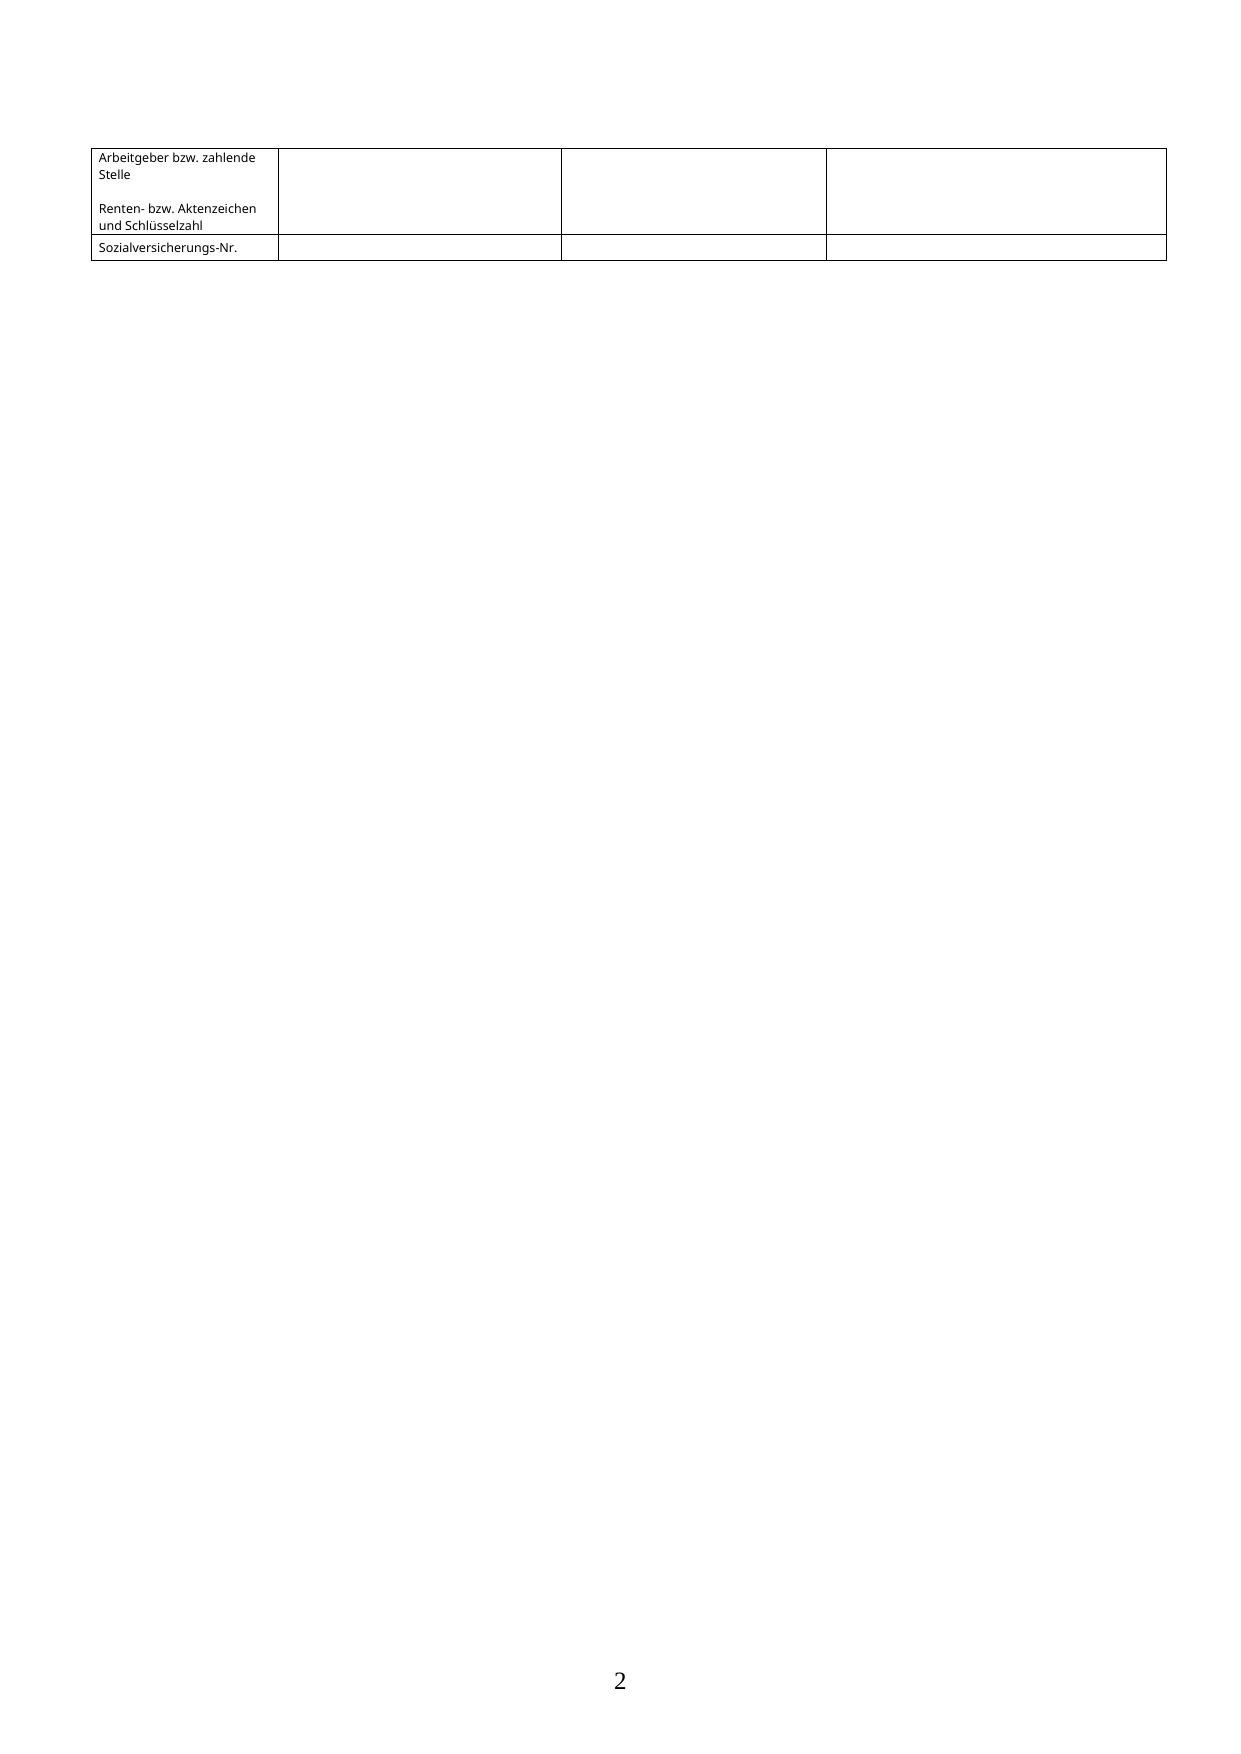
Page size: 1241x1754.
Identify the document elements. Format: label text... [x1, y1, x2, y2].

table_cell [279, 235, 561, 259]
table_cell [279, 149, 561, 234]
table_cell [827, 235, 1166, 259]
table_cell Arbeitgeber bzw. zahlende Stelle Renten- bzw. Aktenzeichen und Schlüsselzahl [92, 149, 278, 234]
table_cell [562, 149, 826, 234]
table_cell [827, 149, 1166, 234]
table_cell Sozialversicherungs-Nr. [92, 235, 278, 259]
table_cell [562, 235, 826, 259]
